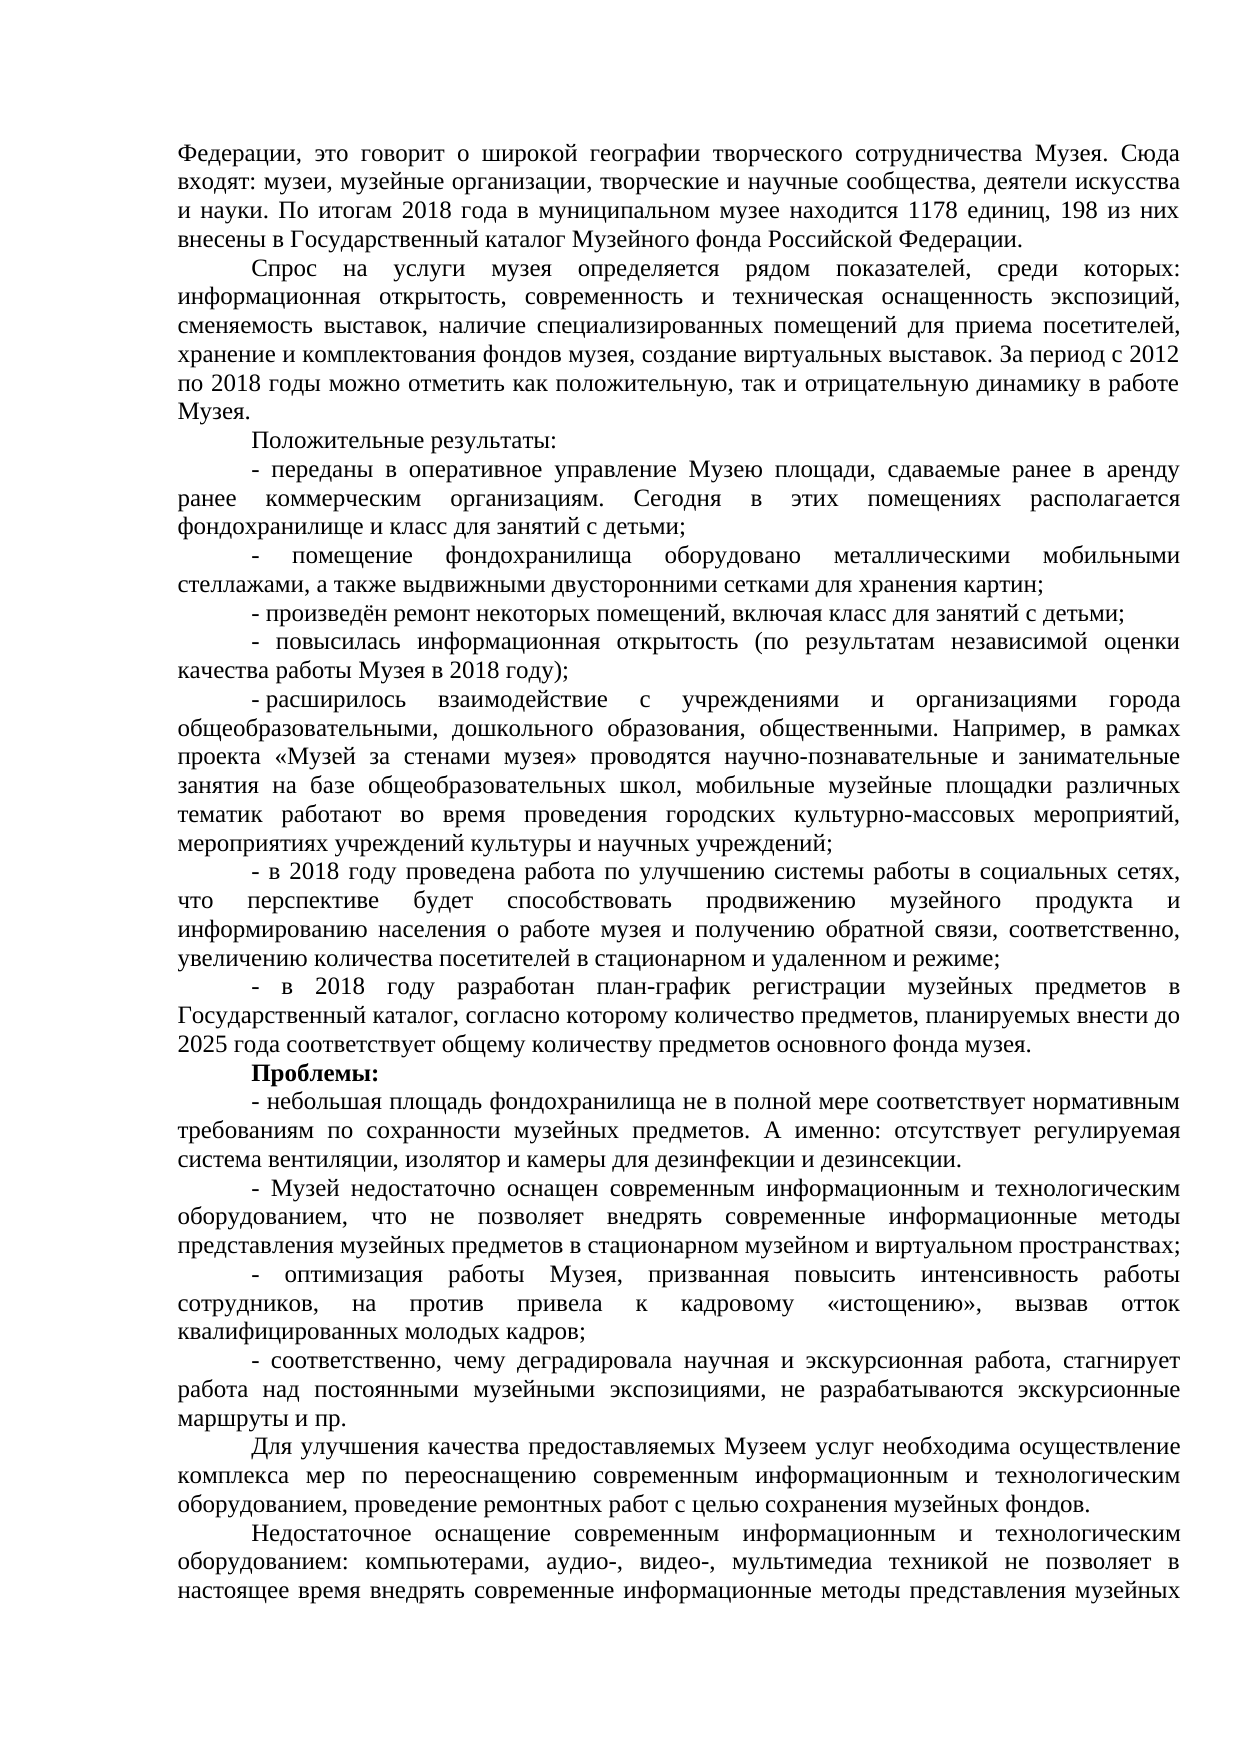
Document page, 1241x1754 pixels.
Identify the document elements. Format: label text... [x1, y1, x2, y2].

text - расширилось взаимодействие с учреждениями и организациями города общеобразовательными, дошкольного образования, общественными. Например, в рамках проекта «Музей за стенами музея» проводятся научно-познавательные и занимательные занятия на базе общеобразовательных школ, мобильные музейные площадки различных тематик работают во время проведения городских культурно-массовых мероприятий, мероприятиях учреждений культуры и научных учреждений; [177, 684, 1181, 856]
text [177, 138, 1181, 253]
text Проблемы: [177, 1058, 1181, 1086]
text - в 2018 году разработан план-график регистрации музейных предметов в Государственный каталог, согласно которому количество предметов, планируемых внести до 2025 года соответствует общему количеству предметов основного фонда музея. [177, 971, 1181, 1058]
text - повысилась информационная открытость (по результатам независимой оценки качества работы Музея в 2018 году); [177, 626, 1181, 684]
text - соответственно, чему деградировала научная и экскурсионная работа, стагнирует работа над постоянными музейными экспозициями, не разрабатываются экскурсионные маршруты и пр. [177, 1345, 1181, 1431]
text Спрос на услуги музея определяется рядом показателей, среди которых: информационная открытость, современность и техническая оснащенность экспозиций, сменяемость выставок, наличие специализированных помещений для приема посетителей, хранение и комплектования фондов музея, создание виртуальных выставок. За период с 2012 по 2018 годы можно отметить как положительную, так и отрицательную динамику в работе Музея. [177, 253, 1181, 425]
text - в 2018 году проведена работа по улучшению системы работы в социальных сетях, что перспективе будет способствовать продвижению музейного продукта и информированию населения о работе музея и получению обратной связи, соответственно, увеличению количества посетителей в стационарном и удаленном и режиме; [177, 856, 1181, 971]
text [177, 1518, 1181, 1604]
text - переданы в оперативное управление Музею площади, сдаваемые ранее в аренду ранее коммерческим организациям. Сегодня в этих помещениях располагается фондохранилище и класс для занятий с детьми; [177, 454, 1181, 540]
text - Музей недостаточно оснащен современным информационным и технологическим оборудованием, что не позволяет внедрять современные информационные методы представления музейных предметов в стационарном музейном и виртуальном пространствах; [177, 1173, 1181, 1259]
text Положительные результаты: [177, 425, 1181, 454]
text - оптимизация работы Музея, призванная повысить интенсивность работы сотрудников, на против привела к кадровому «истощению», вызвав отток квалифицированных молодых кадров; [177, 1259, 1181, 1345]
text - помещение фондохранилища оборудовано металлическими мобильными стеллажами, а также выдвижными двусторонними сетками для хранения картин; [177, 540, 1181, 598]
text - произведён ремонт некоторых помещений, включая класс для занятий с детьми; [177, 598, 1181, 626]
text - небольшая площадь фондохранилища не в полной мере соответствует нормативным требованиям по сохранности музейных предметов. А именно: отсутствует регулируемая система вентиляции, изолятор и камеры для дезинфекции и дезинсекции. [177, 1086, 1181, 1173]
text Для улучшения качества предоставляемых Музеем услуг необходима осуществление комплекса мер по переоснащению современным информационным и технологическим оборудованием, проведение ремонтных работ с целью сохранения музейных фондов. [177, 1431, 1181, 1518]
